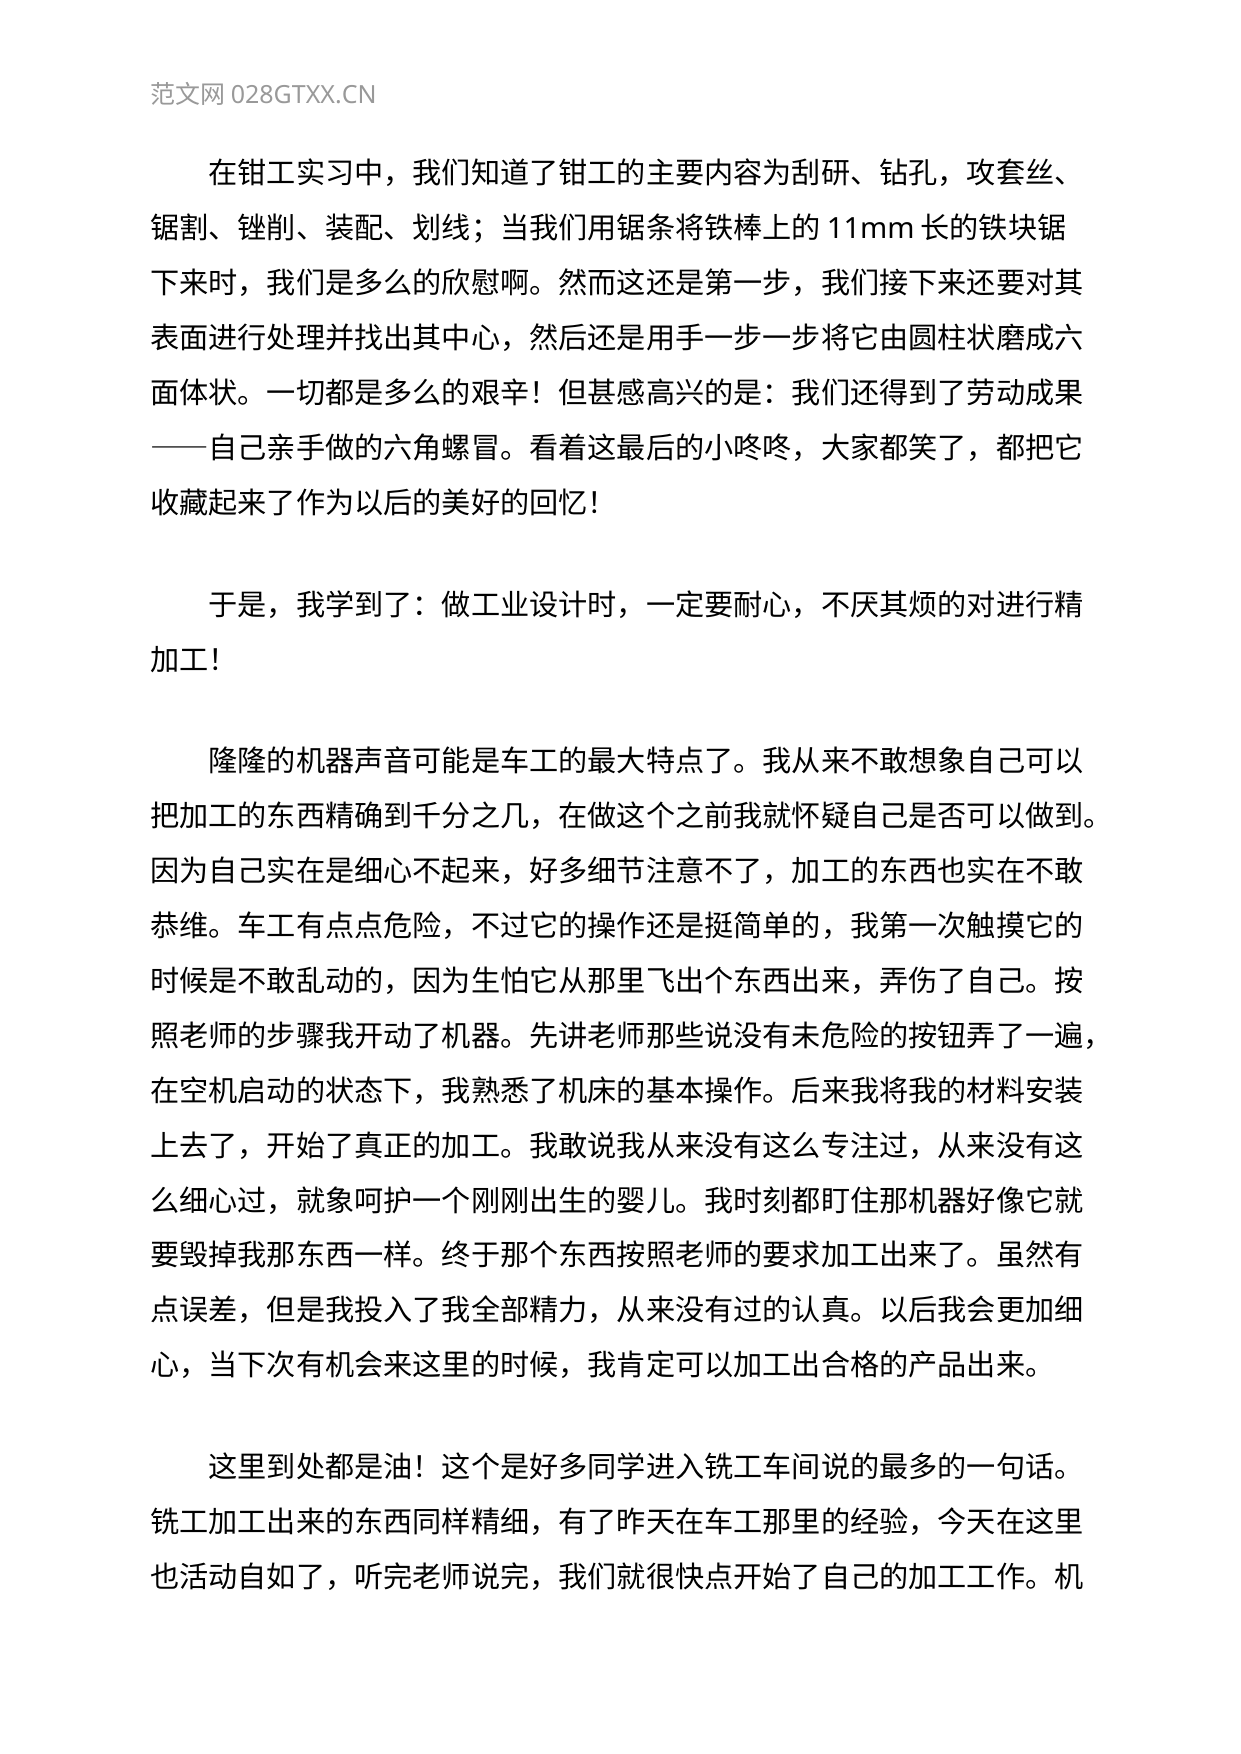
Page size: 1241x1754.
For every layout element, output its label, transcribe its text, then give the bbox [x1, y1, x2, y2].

text 在钳工实习中，我们知道了钳工的主要内容为刮研、钻孔，攻套丝、锯割、锉削、装配、划线；当我们用锯条将铁棒上的11mm长的铁块锯下来时，我们是多么的欣慰啊。然而这还是第一步，我们接下来还要对其表面进行处理并找出其中心，然后还是用手一步一步将它由圆柱状磨成六面体状。一切都是多么的艰辛！但甚感高兴的是：我们还得到了劳动成果——自己亲手做的六角螺冒。看着这最后的小咚咚，大家都笑了，都把它收藏起来了作为以后的美好的回忆！ [150, 150, 1090, 522]
text 于是，我学到了：做工业设计时，一定要耐心，不厌其烦的对进行精加工！ [150, 581, 1090, 678]
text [150, 1443, 1090, 1596]
text 隆隆的机器声音可能是车工的最大特点了。我从来不敢想象自己可以把加工的东西精确到千分之几，在做这个之前我就怀疑自己是否可以做到。因为自己实在是细心不起来，好多细节注意不了，加工的东西也实在不敢恭维。车工有点点危险，不过它的操作还是挺简单的，我第一次触摸它的时候是不敢乱动的，因为生怕它从那里飞出个东西出来，弄伤了自己。按照老师的步骤我开动了机器。先讲老师那些说没有未危险的按钮弄了一遍，在空机启动的状态下，我熟悉了机床的基本操作。后来我将我的材料安装上去了，开始了真正的加工。我敢说我从来没有这么专注过，从来没有这么细心过，就象呵护一个刚刚出生的婴儿。我时刻都盯住那机器好像它就要毁掉我那东西一样。终于那个东西按照老师的要求加工出来了。虽然有点误差，但是我投入了我全部精力，从来没有过的认真。以后我会更加细心，当下次有机会来这里的时候，我肯定可以加工出合格的产品出来。 [150, 738, 1090, 1384]
